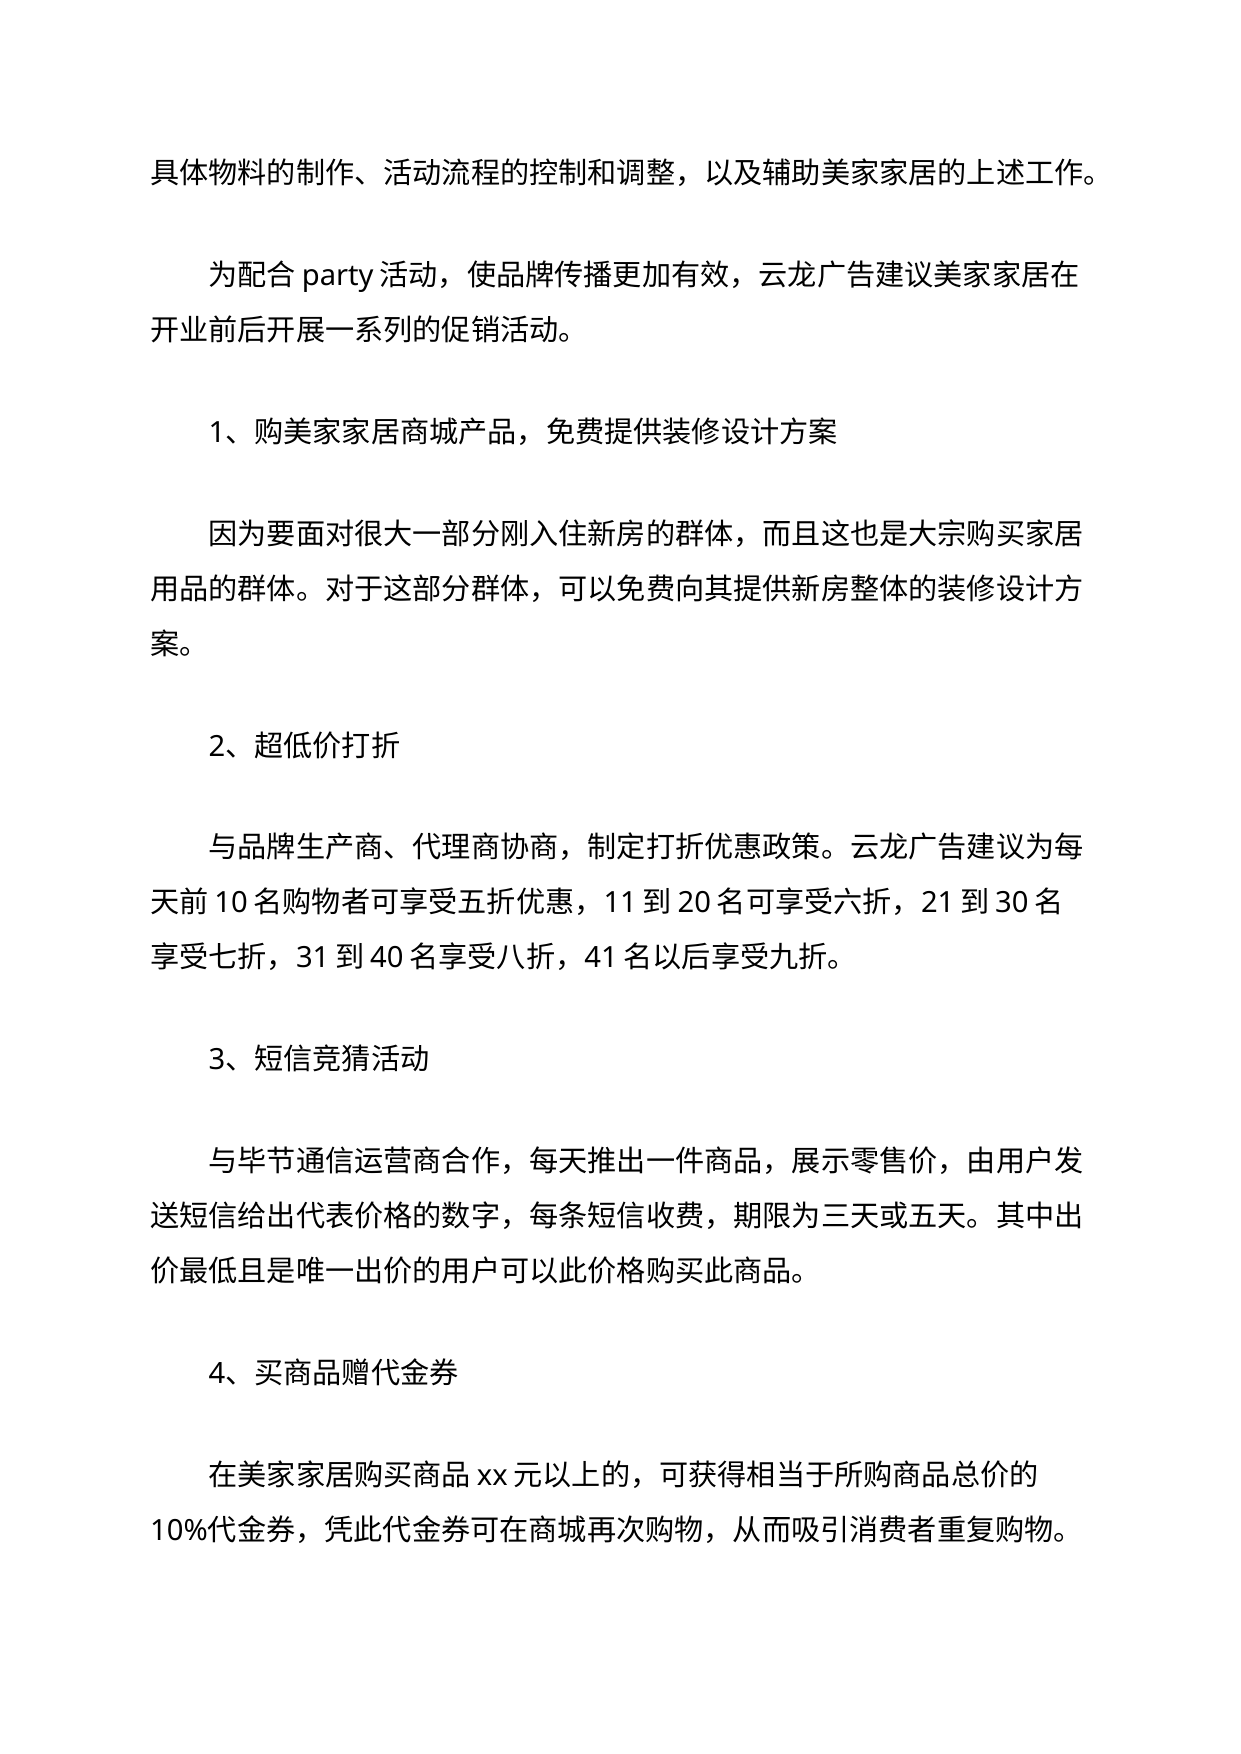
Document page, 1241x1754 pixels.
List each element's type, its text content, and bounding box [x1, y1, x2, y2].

text 2、超低价打折 [150, 722, 1090, 764]
text 与品牌生产商、代理商协商，制定打折优惠政策。云龙广告建议为每天前10名购物者可享受五折优惠，11到20名可享受六折，21到30名享受七折，31到40名享受八折，41名以后享受九折。 [150, 824, 1090, 976]
text 3、短信竞猜活动 [150, 1036, 1090, 1078]
text 为配合party活动，使品牌传播更加有效，云龙广告建议美家家居在开业前后开展一系列的促销活动。 [150, 252, 1090, 349]
text 1、购美家家居商城产品，免费提供装修设计方案 [150, 408, 1090, 451]
text 4、买商品赠代金券 [150, 1349, 1090, 1392]
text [150, 150, 1090, 192]
text 在美家家居购买商品xx元以上的，可获得相当于所购商品总价的10%代金券，凭此代金券可在商城再次购物，从而吸引消费者重复购物。 [150, 1451, 1090, 1549]
text 因为要面对很大一部分刚入住新房的群体，而且这也是大宗购买家居用品的群体。对于这部分群体，可以免费向其提供新房整体的装修设计方案。 [150, 511, 1090, 663]
text 与毕节通信运营商合作，每天推出一件商品，展示零售价，由用户发送短信给出代表价格的数字，每条短信收费，期限为三天或五天。其中出价最低且是唯一出价的用户可以此价格购买此商品。 [150, 1138, 1090, 1290]
